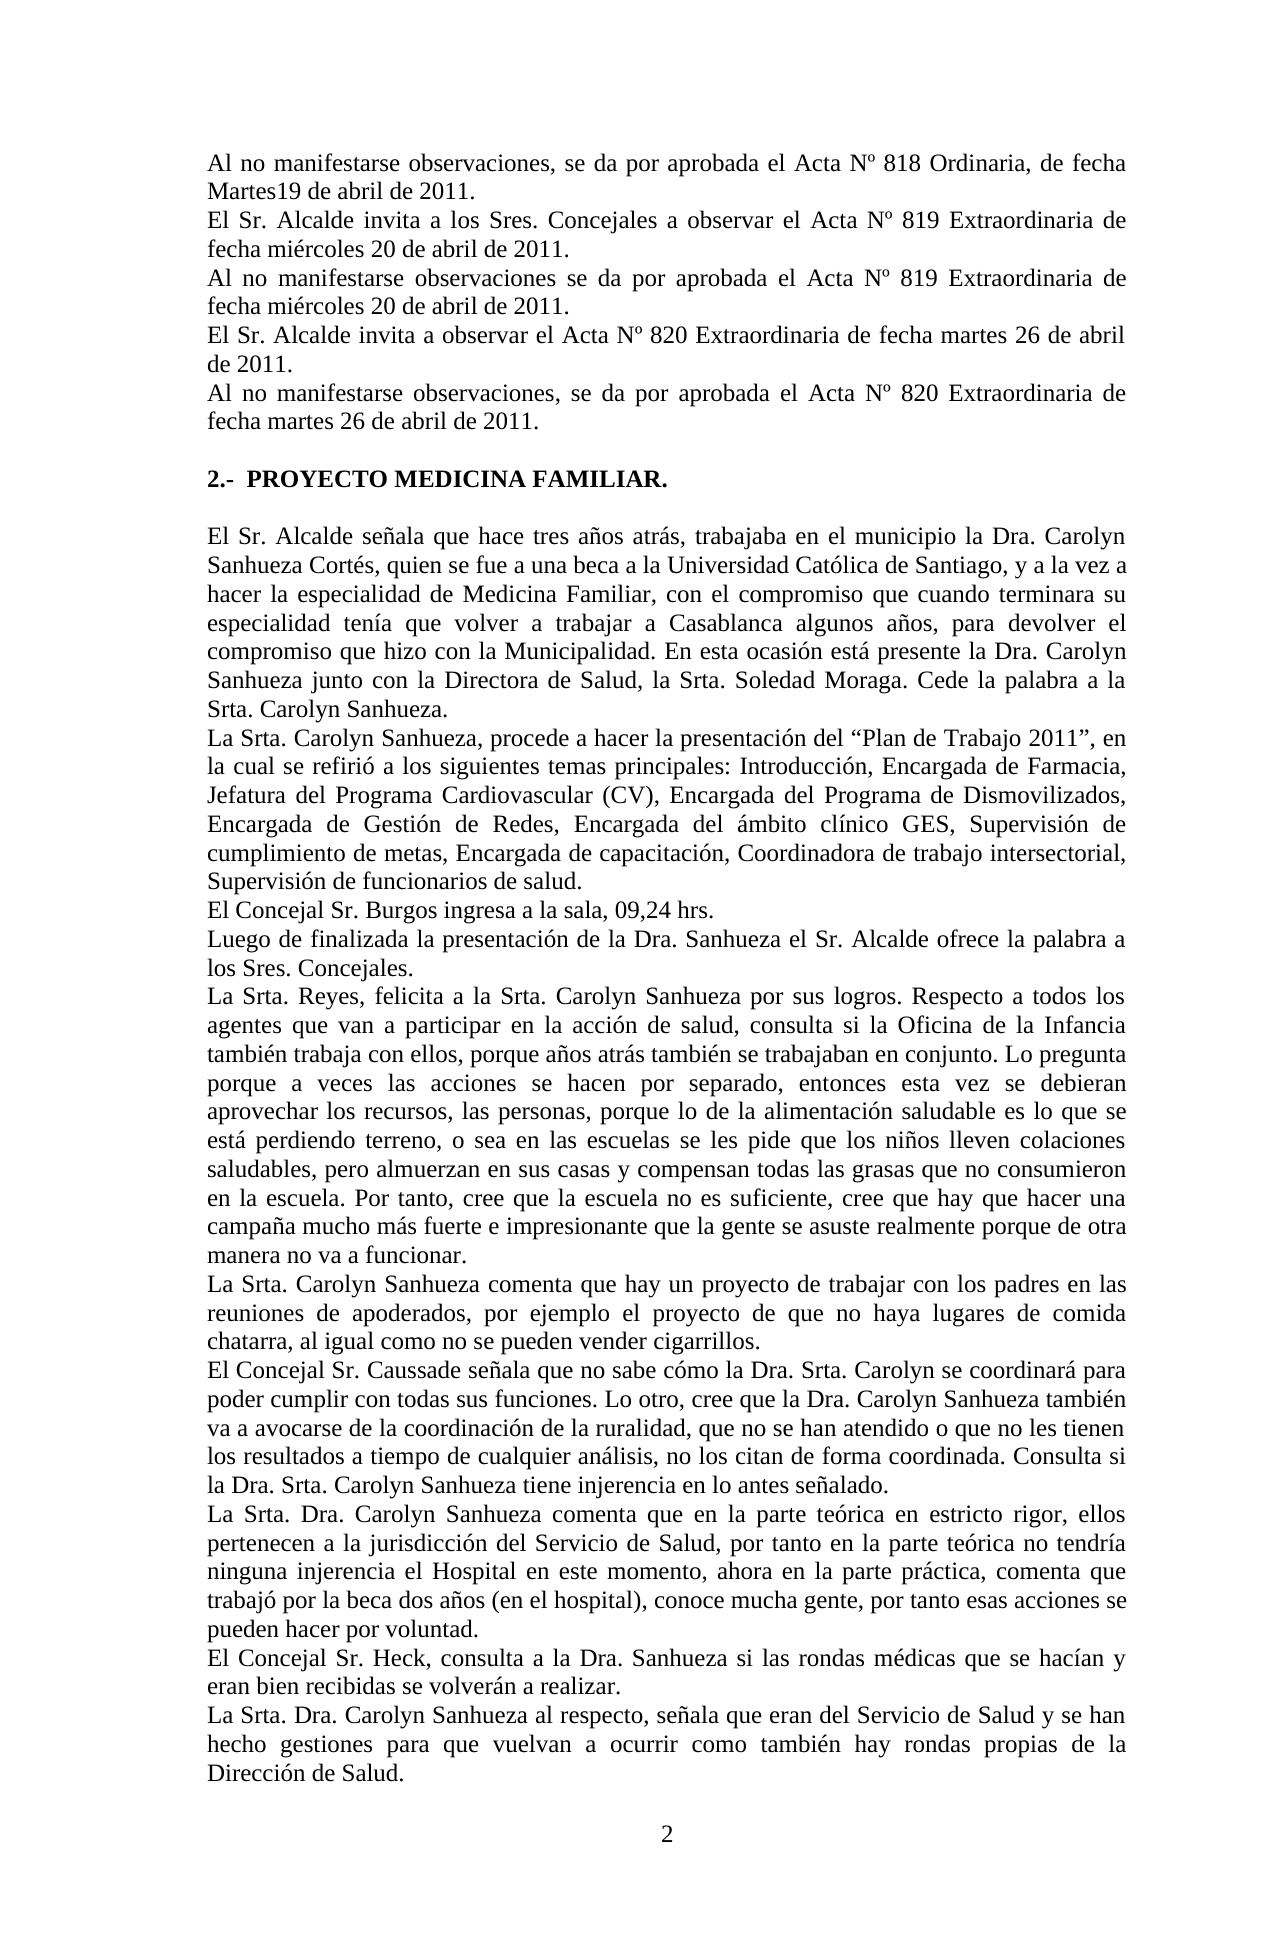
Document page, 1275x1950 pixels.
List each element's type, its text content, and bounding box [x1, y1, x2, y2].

text La Srta. Dra. Carolyn Sanhueza comenta que en la parte teórica en estricto rigor, ellos pertenecen a la jurisdicción del Servicio de Salud, por tanto en la parte teórica no tendría ninguna injerencia el Hospital en este momento, ahora en la parte práctica, comenta que trabajó por la beca dos años (en el hospital), conoce mucha gente, por tanto esas acciones se pueden hacer por voluntad. [207, 1499, 1127, 1643]
text La Srta. Carolyn Sanhueza comenta que hay un proyecto de trabajar con los padres en las reuniones de apoderados, por ejemplo el proyecto de que no haya lugares de comida chatarra, al igual como no se pueden vender cigarrillos. [207, 1269, 1127, 1355]
text El Concejal Sr. Caussade señala que no sabe cómo la Dra. Srta. Carolyn se coordinará para poder cumplir con todas sus funciones. Lo otro, cree que la Dra. Carolyn Sanhueza también va a avocarse de la coordinación de la ruralidad, que no se han atendido o que no les tienen los resultados a tiempo de cualquier análisis, no los citan de forma coordinada. Consulta si la Dra. Srta. Carolyn Sanhueza tiene injerencia en lo antes señalado. [207, 1355, 1127, 1499]
text La Srta. Carolyn Sanhueza, procede a hacer la presentación del “Plan de Trabajo 2011”, en la cual se refirió a los siguientes temas principales: Introducción, Encargada de Farmacia, Jefatura del Programa Cardiovascular (CV), Encargada del Programa de Dismovilizados, Encargada de Gestión de Redes, Encargada del ámbito clínico GES, Supervisión de cumplimiento de metas, Encargada de capacitación, Coordinadora de trabajo intersectorial, Supervisión de funcionarios de salud. [207, 723, 1127, 895]
text Al no manifestarse observaciones, se da por aprobada el Acta Nº 820 Extraordinaria de fecha martes 26 de abril de 2011. [207, 378, 1127, 435]
text El Concejal Sr. Burgos ingresa a la sala, 09,24 hrs. [207, 895, 1127, 924]
text El Sr. Alcalde invita a los Sres. Concejales a observar el Acta Nº 819 Extraordinaria de fecha miércoles 20 de abril de 2011. [207, 205, 1127, 263]
text Luego de finalizada la presentación de la Dra. Sanhueza el Sr. Alcalde ofrece la palabra a los Sres. Concejales. [207, 924, 1127, 981]
text Al no manifestarse observaciones, se da por aprobada el Acta Nº 818 Ordinaria, de fecha Martes19 de abril de 2011. [207, 148, 1127, 205]
text El Concejal Sr. Heck, consulta a la Dra. Sanhueza si las rondas médicas que se hacían y eran bien recibidas se volverán a realizar. [207, 1643, 1127, 1700]
text La Srta. Reyes, felicita a la Srta. Carolyn Sanhueza por sus logros. Respecto a todos los agentes que van a participar en la acción de salud, consulta si la Oficina de la Infancia también trabaja con ellos, porque años atrás también se trabajaban en conjunto. Lo pregunta porque a veces las acciones se hacen por separado, entonces esta vez se debieran aprovechar los recursos, las personas, porque lo de la alimentación saludable es lo que se está perdiendo terreno, o sea en las escuelas se les pide que los niños lleven colaciones saludables, pero almuerzan en sus casas y compensan todas las grasas que no consumieron en la escuela. Por tanto, cree que la escuela no es suficiente, cree que hay que hacer una campaña mucho más fuerte e impresionante que la gente se asuste realmente porque de otra manera no va a funcionar. [207, 981, 1127, 1269]
text El Sr. Alcalde invita a observar el Acta Nº 820 Extraordinaria de fecha martes 26 de abril de 2011. [207, 320, 1127, 378]
text Al no manifestarse observaciones se da por aprobada el Acta Nº 819 Extraordinaria de fecha miércoles 20 de abril de 2011. [207, 263, 1127, 320]
text La Srta. Dra. Carolyn Sanhueza al respecto, señala que eran del Servicio de Salud y se han hecho gestiones para que vuelvan a ocurrir como también hay rondas propias de la Dirección de Salud. [207, 1700, 1127, 1786]
text 2.- PROYECTO MEDICINA FAMILIAR. [207, 464, 1127, 493]
text El Sr. Alcalde señala que hace tres años atrás, trabajaba en el municipio la Dra. Carolyn Sanhueza Cortés, quien se fue a una beca a la Universidad Católica de Santiago, y a la vez a hacer la especialidad de Medicina Familiar, con el compromiso que cuando terminara su especialidad tenía que volver a trabajar a Casablanca algunos años, para devolver el compromiso que hizo con la Municipalidad. En esta ocasión está presente la Dra. Carolyn Sanhueza junto con la Directora de Salud, la Srta. Soledad Moraga. Cede la palabra a la Srta. Carolyn Sanhueza. [207, 521, 1127, 723]
